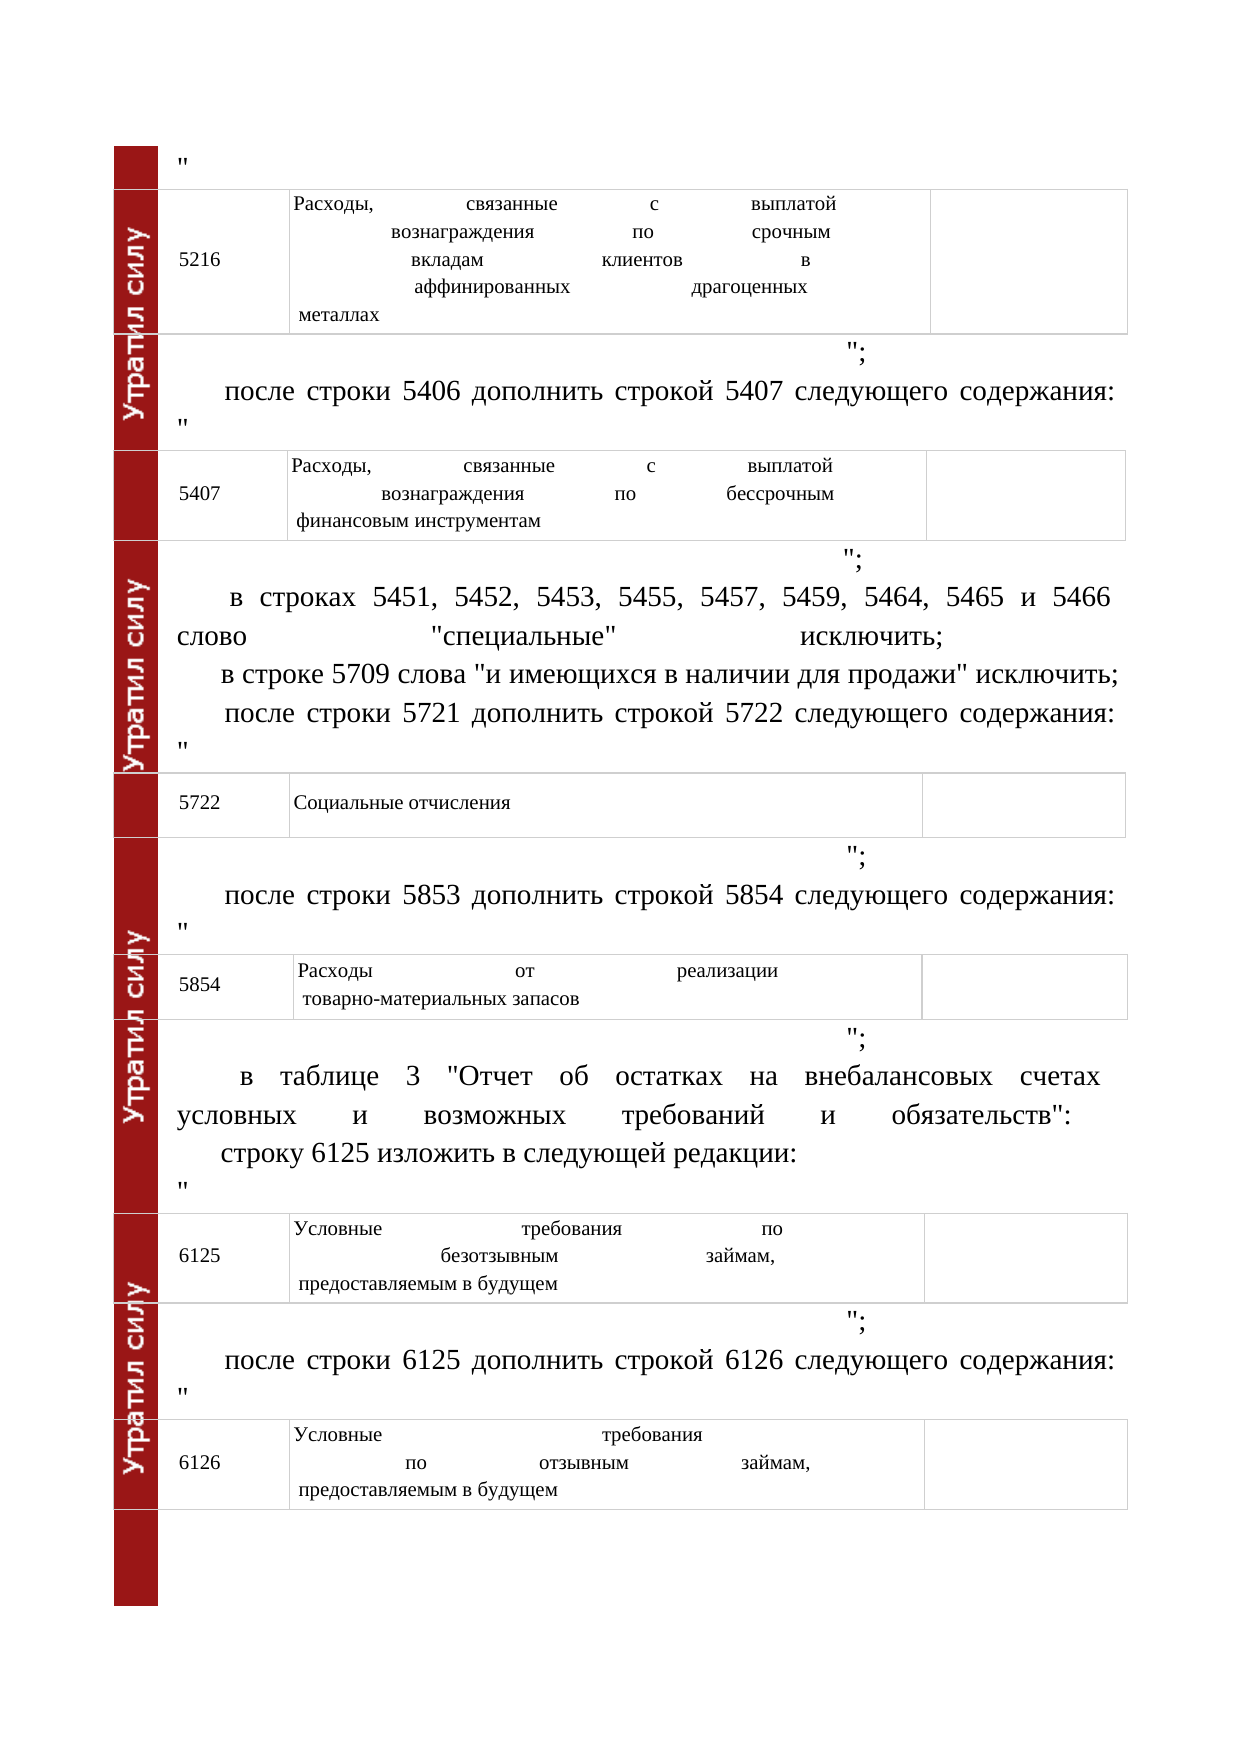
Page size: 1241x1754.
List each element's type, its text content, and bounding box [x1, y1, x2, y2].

table_header 5216 [114, 190, 289, 333]
picture [114, 949, 158, 954]
text " [112, 1174, 1128, 1208]
picture [114, 1414, 158, 1419]
table_header Расходы от реализации товарно-материальных запасов [294, 955, 921, 1019]
picture [114, 1510, 158, 1606]
table_header Расходы, связанные с выплатой вознаграждения по срочным вкладам клиентов в аффинированных драгоценных металлах [290, 190, 930, 333]
table_header Условные требования по безотзывным займам, предоставляемым в будущем [290, 1214, 924, 1302]
text "; после строки 5406 дополнить строкой 5407 следующего содержания: " [112, 334, 1128, 445]
text " [112, 150, 1128, 183]
table_header [923, 774, 1125, 837]
picture [114, 445, 158, 450]
text "; после строки 5853 дополнить строкой 5854 следующего содержания: " [112, 838, 1128, 949]
table_header 5407 [114, 451, 287, 540]
text "; в таблице 3 "Отчет об остатках на внебалансовых счетах условных и возможных требований и обязательств": строку 6125 изложить в следующей редакции: [112, 1020, 1128, 1169]
table_header Условные требования по отзывным займам, предоставляемым в будущем [290, 1420, 924, 1509]
text "; после строки 6125 дополнить строкой 6126 следующего содержания: " [112, 1303, 1128, 1414]
table_header Расходы, связанные с выплатой вознаграждения по бессрочным финансовым инструментам [288, 451, 926, 540]
picture [114, 183, 158, 189]
table_header 6125 [114, 1214, 289, 1302]
table_header 5722 [114, 774, 289, 837]
table_header [927, 451, 1125, 540]
table_header [925, 1214, 1127, 1302]
table_header [925, 1420, 1127, 1509]
table_header 5854 [114, 955, 293, 1019]
text "; в строках 5451, 5452, 5453, 5455, 5457, 5459, 5464, 5465 и 5466 слово "специальные" исключить; в строке 5709 слова "и имеющихся в наличии для продажи" исключить; после строки 5721 дополнить строкой 5722 следующего содержания: " [112, 541, 1128, 767]
picture [114, 1208, 158, 1213]
picture [114, 1169, 158, 1174]
table_header 6126 [114, 1420, 289, 1509]
table_header [923, 955, 1127, 1019]
table_header Социальные отчисления [290, 774, 922, 837]
picture [114, 146, 158, 150]
table_header [931, 190, 1127, 333]
picture [114, 767, 158, 772]
